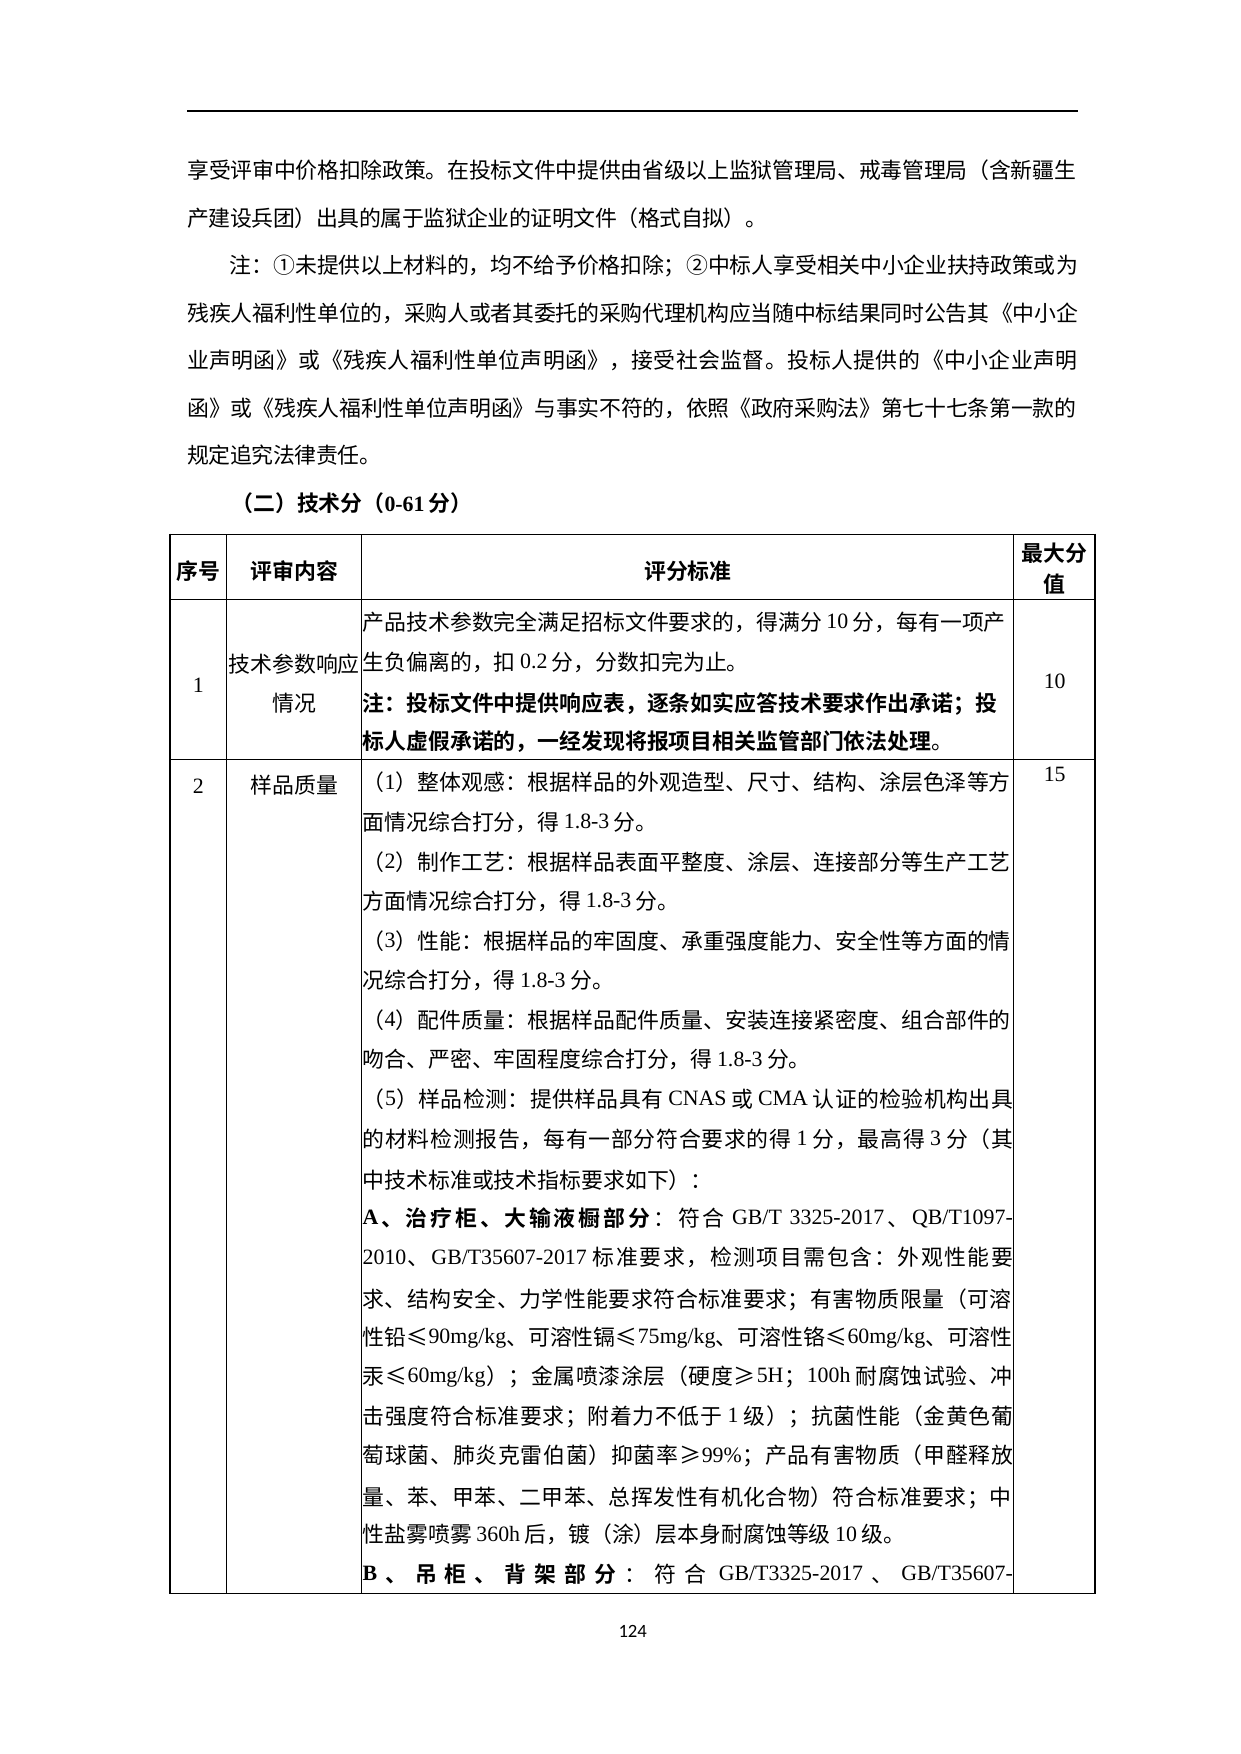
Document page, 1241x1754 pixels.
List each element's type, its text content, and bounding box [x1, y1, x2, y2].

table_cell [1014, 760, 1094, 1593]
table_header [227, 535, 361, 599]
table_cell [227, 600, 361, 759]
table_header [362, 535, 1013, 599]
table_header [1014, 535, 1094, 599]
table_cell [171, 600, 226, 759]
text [187, 153, 1078, 233]
text 注：①未提供以上材料的，均不给予价格扣除；②中标人享受相关中小企业扶持政策或为残疾人福利性单位的，采购人或者其委托的采购代理机构应当随中标结果同时公告其《中小企业声明函》或《残疾人福利性单位声明函》，接受社会监督。投标人提供的《中小企业声明函》或《残疾人福利性单位声明函》与事实不符的，依照《政府采购法》第七十七条第一款的规定追究法律责任。 [187, 248, 1078, 470]
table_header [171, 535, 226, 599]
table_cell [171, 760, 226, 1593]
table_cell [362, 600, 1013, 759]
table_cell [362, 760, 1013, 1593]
text （二）技术分（0-61分） [187, 486, 1078, 518]
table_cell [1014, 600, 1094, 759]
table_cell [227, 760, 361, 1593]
